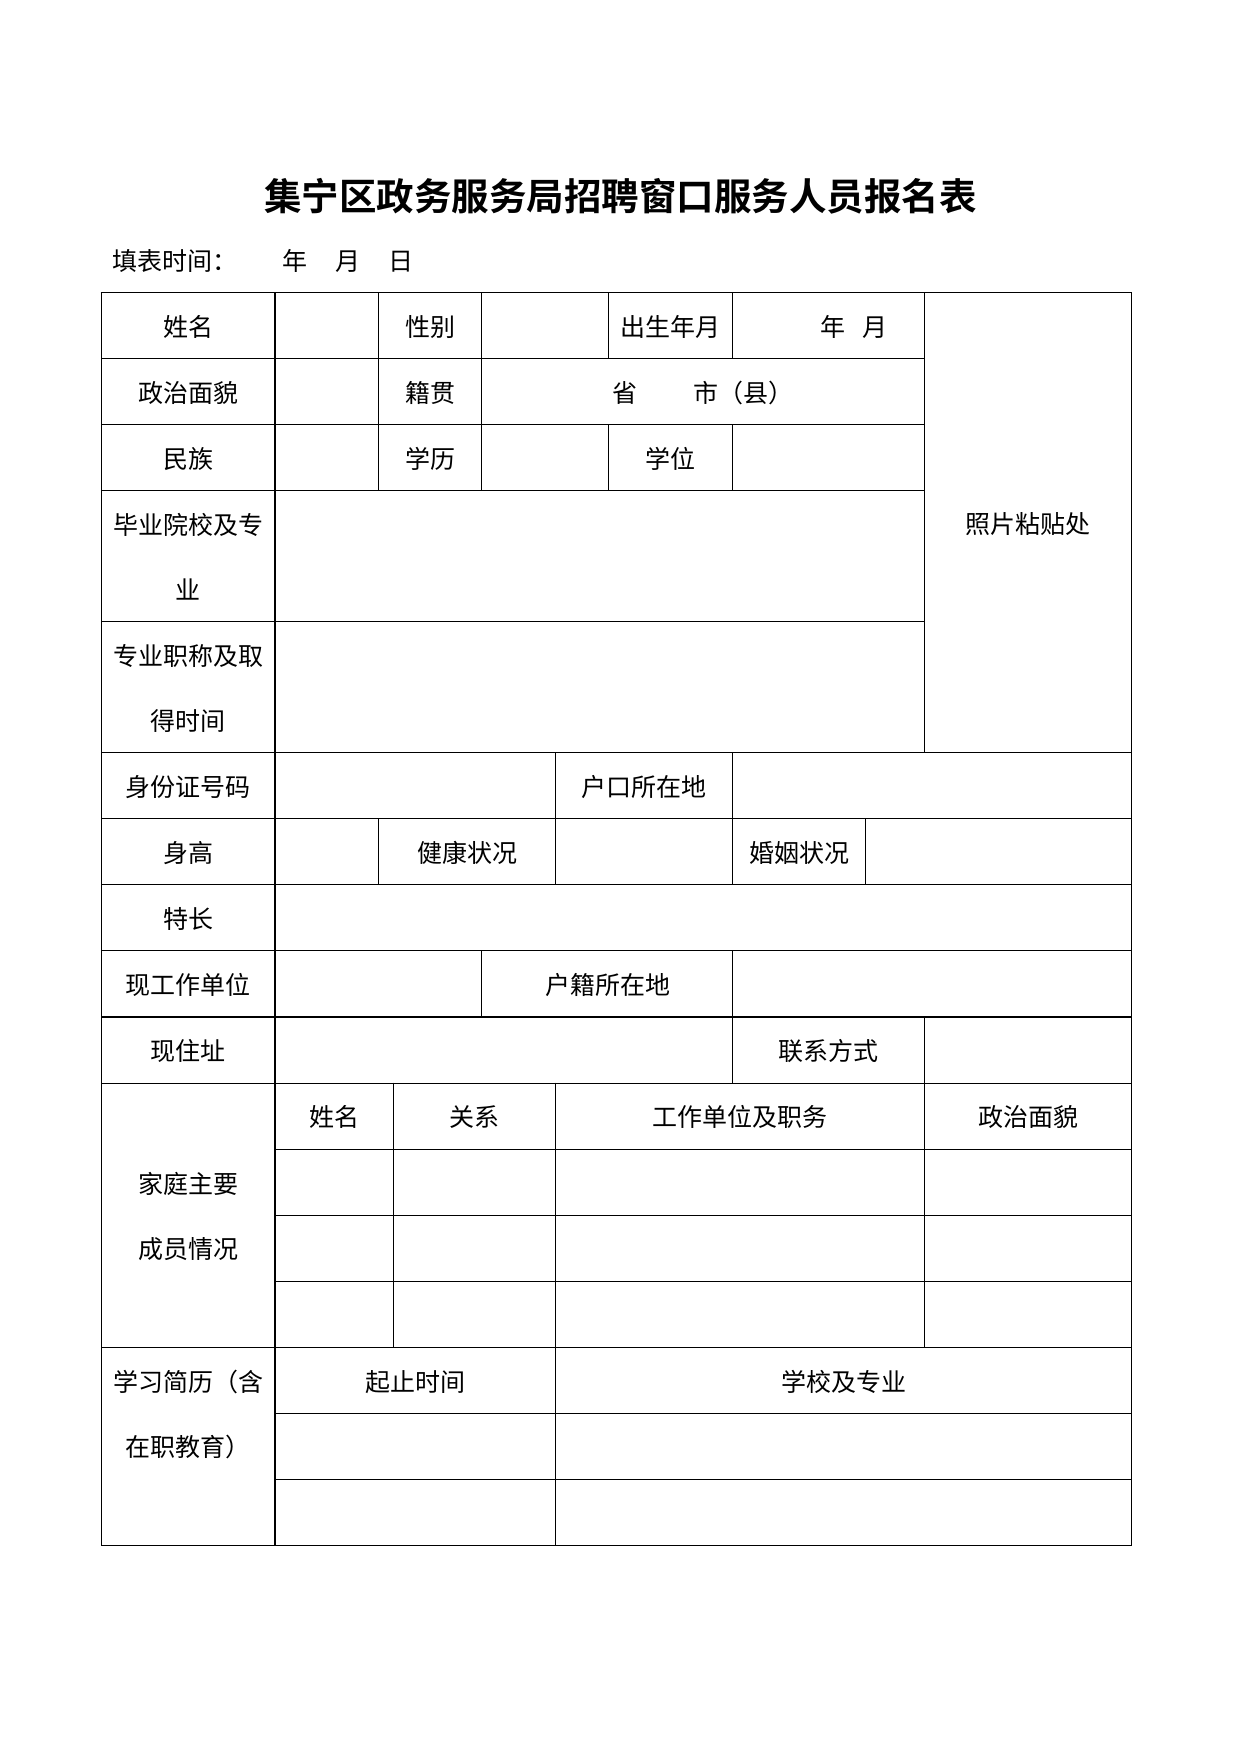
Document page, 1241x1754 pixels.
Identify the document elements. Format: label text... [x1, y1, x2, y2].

table_cell [394, 1282, 555, 1347]
table_cell [556, 1216, 924, 1281]
table_cell 身高 [102, 819, 274, 884]
table_cell [733, 951, 1131, 1016]
table_header 年 月 [733, 293, 924, 358]
text 填表时间： 年 月 日 [112, 227, 1084, 292]
table_cell [556, 1282, 924, 1347]
table_cell 婚姻状况 [733, 819, 865, 884]
table_cell 学习简历（含在职教育） [102, 1348, 274, 1545]
table_cell [276, 622, 924, 752]
table_cell [925, 1150, 1131, 1214]
table_cell 家庭主要 成员情况 [102, 1084, 274, 1347]
table_cell 政治面貌 [102, 359, 274, 424]
table_cell [276, 1150, 393, 1214]
table_cell [276, 753, 555, 818]
table_cell [276, 885, 1131, 950]
table_header 姓名 [102, 293, 274, 358]
table_cell 政治面貌 [925, 1084, 1131, 1148]
table_cell [482, 425, 608, 490]
table_header [276, 293, 378, 358]
table_cell [556, 819, 732, 884]
table_header 出生年月 [609, 293, 732, 358]
table_cell [394, 1150, 555, 1214]
table_cell [925, 1282, 1131, 1347]
table_header [482, 293, 608, 358]
table_header 性别 [379, 293, 481, 358]
text 集宁区政务服务局招聘窗口服务人员报名表 [112, 162, 1128, 227]
table_cell 身份证号码 [102, 753, 274, 818]
table_cell 籍贯 [379, 359, 481, 424]
table_cell 省 市（县） [482, 359, 924, 424]
table_cell [556, 1414, 1131, 1479]
table_cell 户口所在地 [556, 753, 732, 818]
table_cell [276, 491, 924, 621]
table_cell 现住址 [102, 1018, 274, 1082]
table_cell [276, 1414, 555, 1479]
table_cell 联系方式 [733, 1018, 924, 1082]
table_cell 姓名 [276, 1084, 393, 1148]
table_cell [276, 359, 378, 424]
table_cell 现工作单位 [102, 951, 274, 1016]
table_cell [276, 1282, 393, 1347]
table_cell 民族 [102, 425, 274, 490]
table_cell 学历 [379, 425, 481, 490]
table_cell 学校及专业 [556, 1348, 1131, 1413]
table_cell 健康状况 [379, 819, 555, 884]
table_cell [556, 1150, 924, 1214]
table_cell 关系 [394, 1084, 555, 1148]
table_cell 毕业院校及专业 [102, 491, 274, 621]
table_cell 特长 [102, 885, 274, 950]
table_cell 起止时间 [276, 1348, 555, 1413]
table_cell [925, 1216, 1131, 1281]
table_cell [276, 1216, 393, 1281]
table_cell [733, 753, 1131, 818]
table_cell [276, 425, 378, 490]
table_cell 户籍所在地 [482, 951, 732, 1016]
table_cell [276, 819, 378, 884]
table_cell [276, 1480, 555, 1545]
table_cell [276, 951, 481, 1016]
table_cell 专业职称及取得时间 [102, 622, 274, 752]
table_cell [925, 1018, 1131, 1082]
table_cell 学位 [609, 425, 732, 490]
table_cell 工作单位及职务 [556, 1084, 924, 1148]
table_cell [733, 425, 924, 490]
table_cell [866, 819, 1131, 884]
table_cell [556, 1480, 1131, 1545]
table_cell [394, 1216, 555, 1281]
table_header 照片粘贴处 [925, 293, 1131, 752]
table_cell [276, 1018, 732, 1082]
